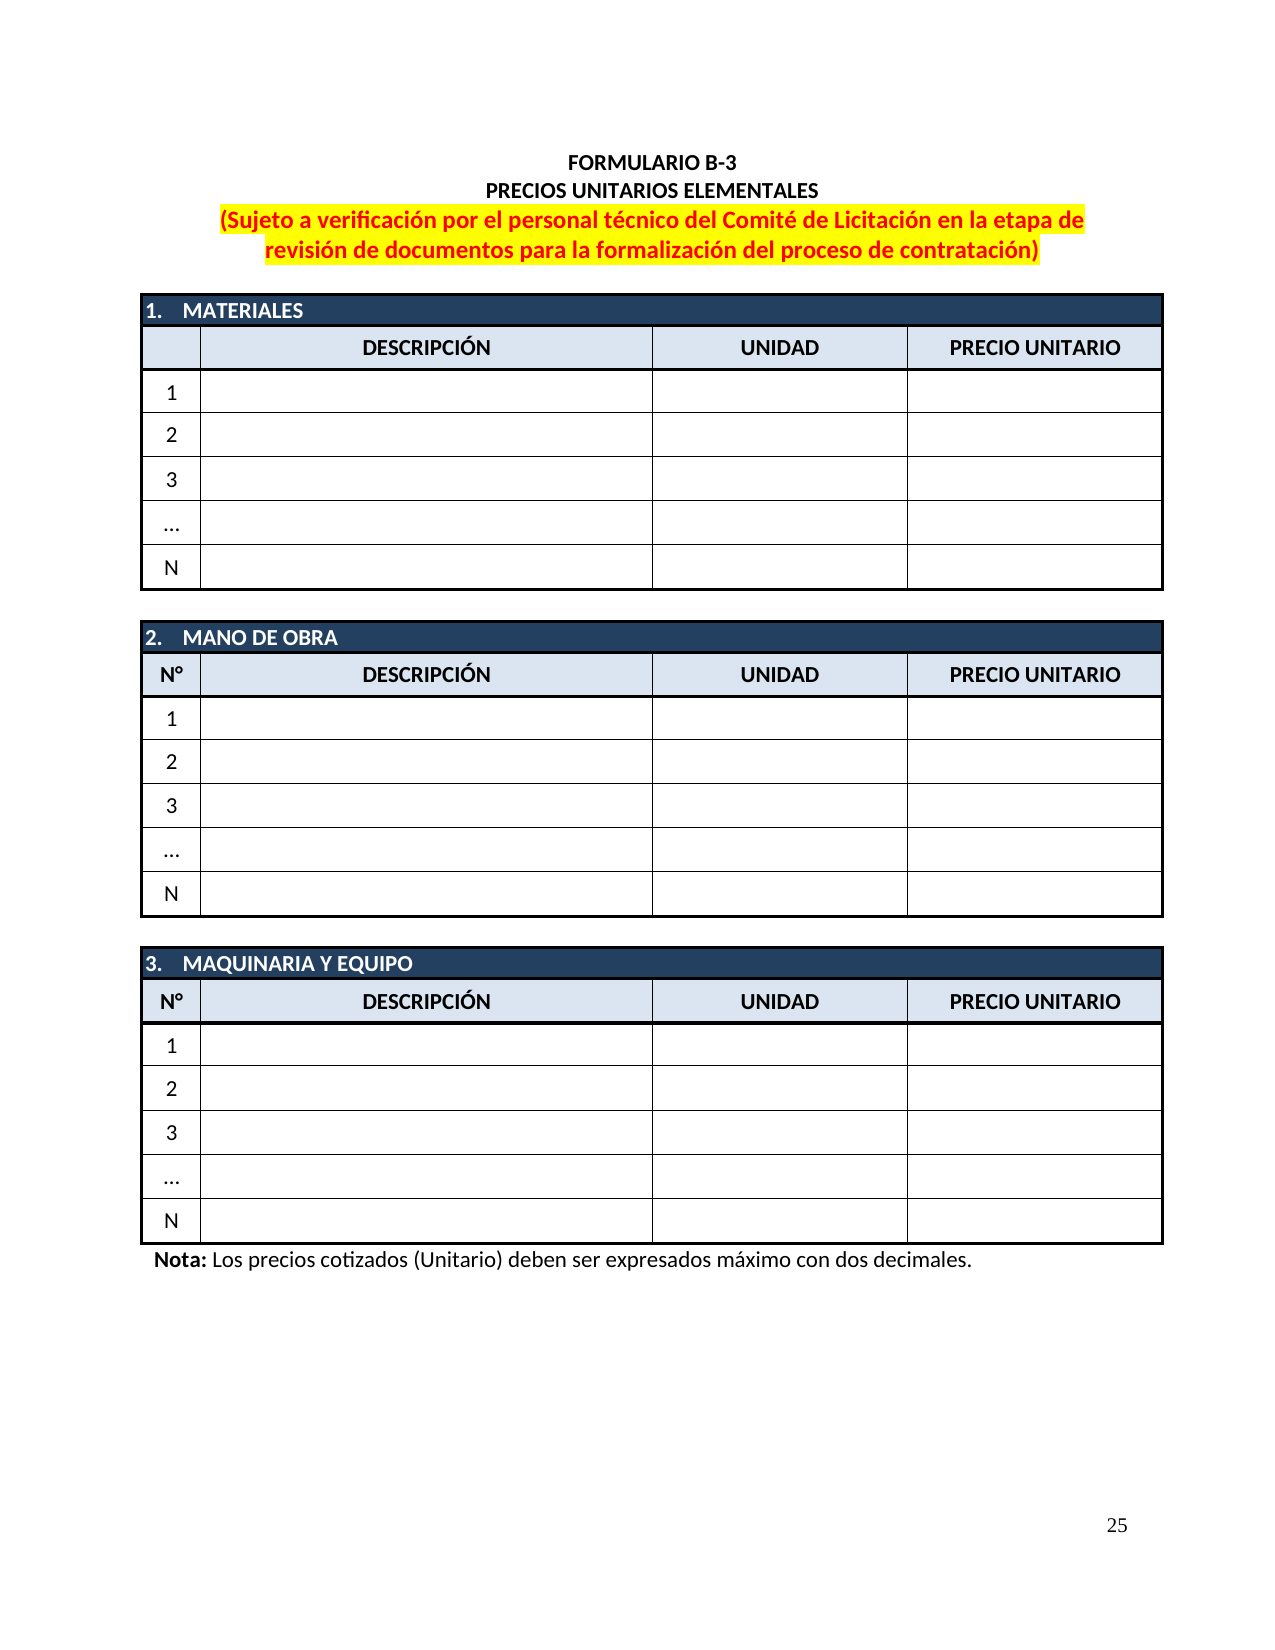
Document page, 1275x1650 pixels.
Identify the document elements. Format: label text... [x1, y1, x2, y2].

table_cell UNIDAD [653, 980, 907, 1021]
table_cell [201, 371, 652, 412]
table_cell [908, 545, 1161, 588]
text Nota: Los precios cotizados (Unitario) deben ser expresados máximo con dos decimales. [0, 1245, 1127, 1273]
table_cell [908, 1066, 1161, 1109]
table_cell [908, 1111, 1161, 1153]
table_cell [908, 740, 1161, 783]
table_cell [201, 698, 652, 739]
table_cell [908, 371, 1161, 412]
table_cell [653, 740, 907, 783]
table_cell [908, 1199, 1161, 1242]
table_cell [201, 1111, 652, 1153]
table_cell … [143, 828, 200, 871]
table_cell [653, 698, 907, 739]
text PRECIOS UNITARIOS ELEMENTALES [177, 176, 1127, 204]
table_header MAQUINARIA Y EQUIPO [143, 949, 1161, 977]
table_cell [653, 1025, 907, 1065]
table_cell PRECIO UNITARIO [908, 654, 1161, 695]
table_cell 2 [143, 413, 200, 456]
table_cell [201, 828, 652, 871]
table_cell … [143, 501, 200, 544]
table_cell [201, 1025, 652, 1065]
table_cell [908, 1025, 1161, 1065]
table_cell … [143, 1155, 200, 1198]
table_cell [653, 1111, 907, 1153]
table_cell [653, 1066, 907, 1109]
table_cell [201, 1066, 652, 1109]
table_cell UNIDAD [653, 654, 907, 695]
table_cell [201, 545, 652, 588]
table_cell [201, 1155, 652, 1198]
table_cell [201, 740, 652, 783]
table_cell [908, 828, 1161, 871]
table_cell PRECIO UNITARIO [908, 980, 1161, 1021]
table_cell UNIDAD [653, 327, 907, 368]
table_cell [908, 784, 1161, 827]
table_cell 2 [143, 740, 200, 783]
table_cell [908, 501, 1161, 544]
table_cell 2 [143, 1066, 200, 1109]
table_cell [653, 457, 907, 500]
table_cell 1 [143, 1025, 200, 1065]
table_cell [908, 872, 1161, 915]
table_cell [201, 413, 652, 456]
table_header MANO DE OBRA [143, 623, 1161, 651]
table_cell [653, 371, 907, 412]
table_cell N° [143, 654, 200, 695]
table_cell [653, 872, 907, 915]
table_cell [908, 413, 1161, 456]
table_cell [201, 872, 652, 915]
table_cell 3 [143, 784, 200, 827]
table_cell [653, 828, 907, 871]
table_cell PRECIO UNITARIO [908, 327, 1161, 368]
table_cell N [143, 872, 200, 915]
table_cell [908, 457, 1161, 500]
table_cell 1 [143, 371, 200, 412]
table_cell [653, 1199, 907, 1242]
table_cell [908, 698, 1161, 739]
table_cell N [143, 545, 200, 588]
table_header MATERIALES [143, 296, 1161, 324]
table_cell [653, 784, 907, 827]
table_cell [653, 501, 907, 544]
table_cell N [143, 1199, 200, 1242]
table_cell DESCRIPCIÓN [201, 327, 652, 368]
table_cell [653, 413, 907, 456]
table_cell [201, 784, 652, 827]
table_cell [143, 327, 200, 368]
table_cell [653, 1155, 907, 1198]
table_cell [201, 457, 652, 500]
table_cell DESCRIPCIÓN [201, 654, 652, 695]
table_cell 3 [143, 1111, 200, 1153]
table_cell [653, 545, 907, 588]
table_cell [201, 1199, 652, 1242]
table_cell 3 [143, 457, 200, 500]
table_cell [201, 501, 652, 544]
table_cell N° [143, 980, 200, 1021]
table_cell 1 [143, 698, 200, 739]
table_cell [908, 1155, 1161, 1198]
table_cell DESCRIPCIÓN [201, 980, 652, 1021]
text FORMULARIO B-3 [177, 148, 1127, 176]
